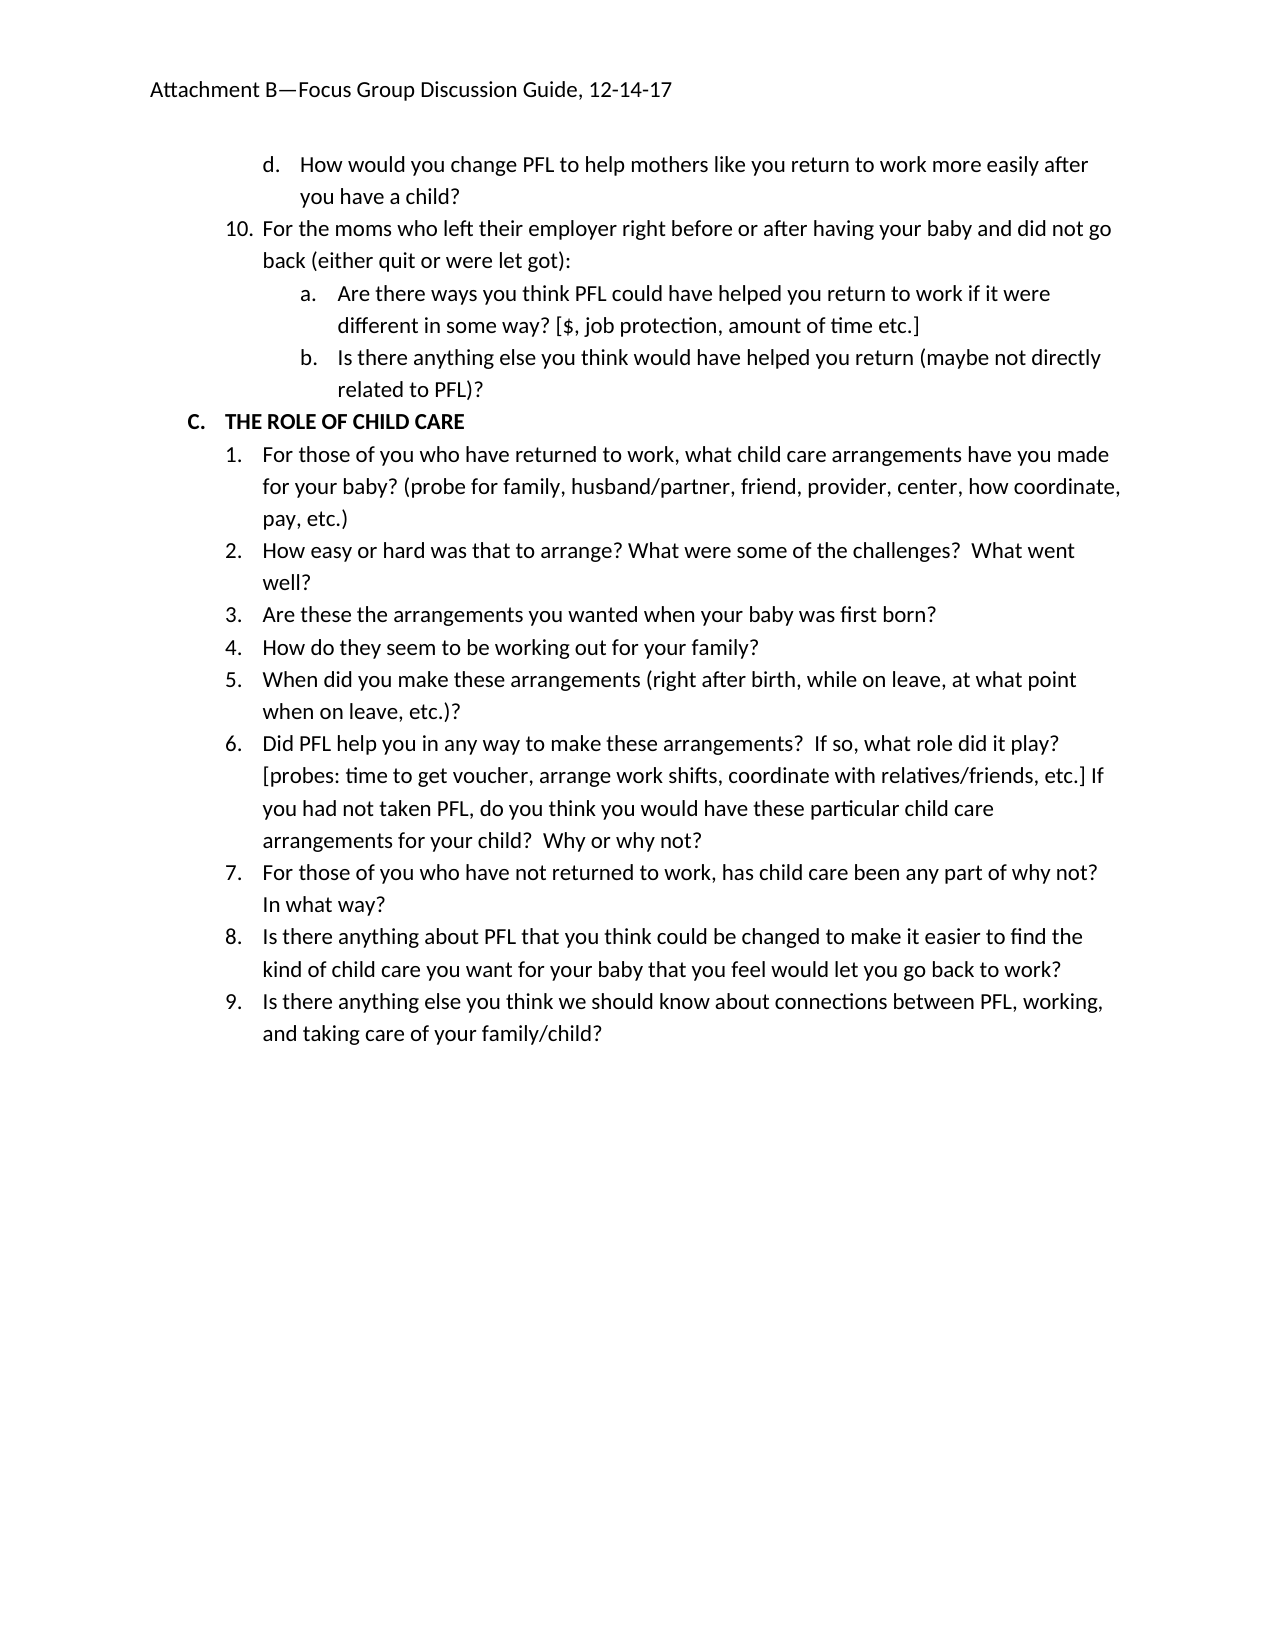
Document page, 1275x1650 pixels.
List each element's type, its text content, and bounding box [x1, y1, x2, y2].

list For those of you who have not returned to work, has child care been any part of why not? [225, 858, 1125, 886]
list For the moms who left their employer right before or after having your baby and did not go back (either quit or were let got): [225, 214, 1125, 274]
list Is there anything else you think we should know about connections between PFL, working, and taking care of your family/child? [225, 987, 1125, 1047]
list How easy or hard was that to arrange? What were some of the challenges? What went well? [225, 536, 1125, 596]
list Are there ways you think PFL could have helped you return to work if it were different in some way? [$, job protection, amount of time etc.] [300, 279, 1125, 339]
list Did PFL help you in any way to make these arrangements? If so, what role did it play? [probes: time to get voucher, arrange work shifts, coordinate with relatives/friends, etc.] If you had not taken PFL, do you think you would have these particular child care arrangements for your child? Why or why not? [225, 729, 1125, 854]
list When did you make these arrangements (right after birth, while on leave, at what point when on leave, etc.)? [225, 665, 1125, 725]
list THE ROLE OF CHILD CARE [187, 407, 1125, 436]
list How do they seem to be working out for your family? [225, 633, 1125, 661]
list Is there anything else you think would have helped you return (maybe not directly related to PFL)? [300, 343, 1125, 403]
list Is there anything about PFL that you think could be changed to make it easier to find the kind of child care you want for your baby that you feel would let you go back to work? [225, 922, 1125, 983]
list Are these the arrangements you wanted when your baby was first born? [225, 601, 1125, 629]
list For those of you who have returned to work, what child care arrangements have you made for your baby? (probe for family, husband/partner, friend, provider, center, how coordinate, pay, etc.) [225, 440, 1125, 532]
list In what way? [262, 890, 1125, 918]
list How would you change PFL to help mothers like you return to work more easily after you have a child? [262, 150, 1125, 210]
